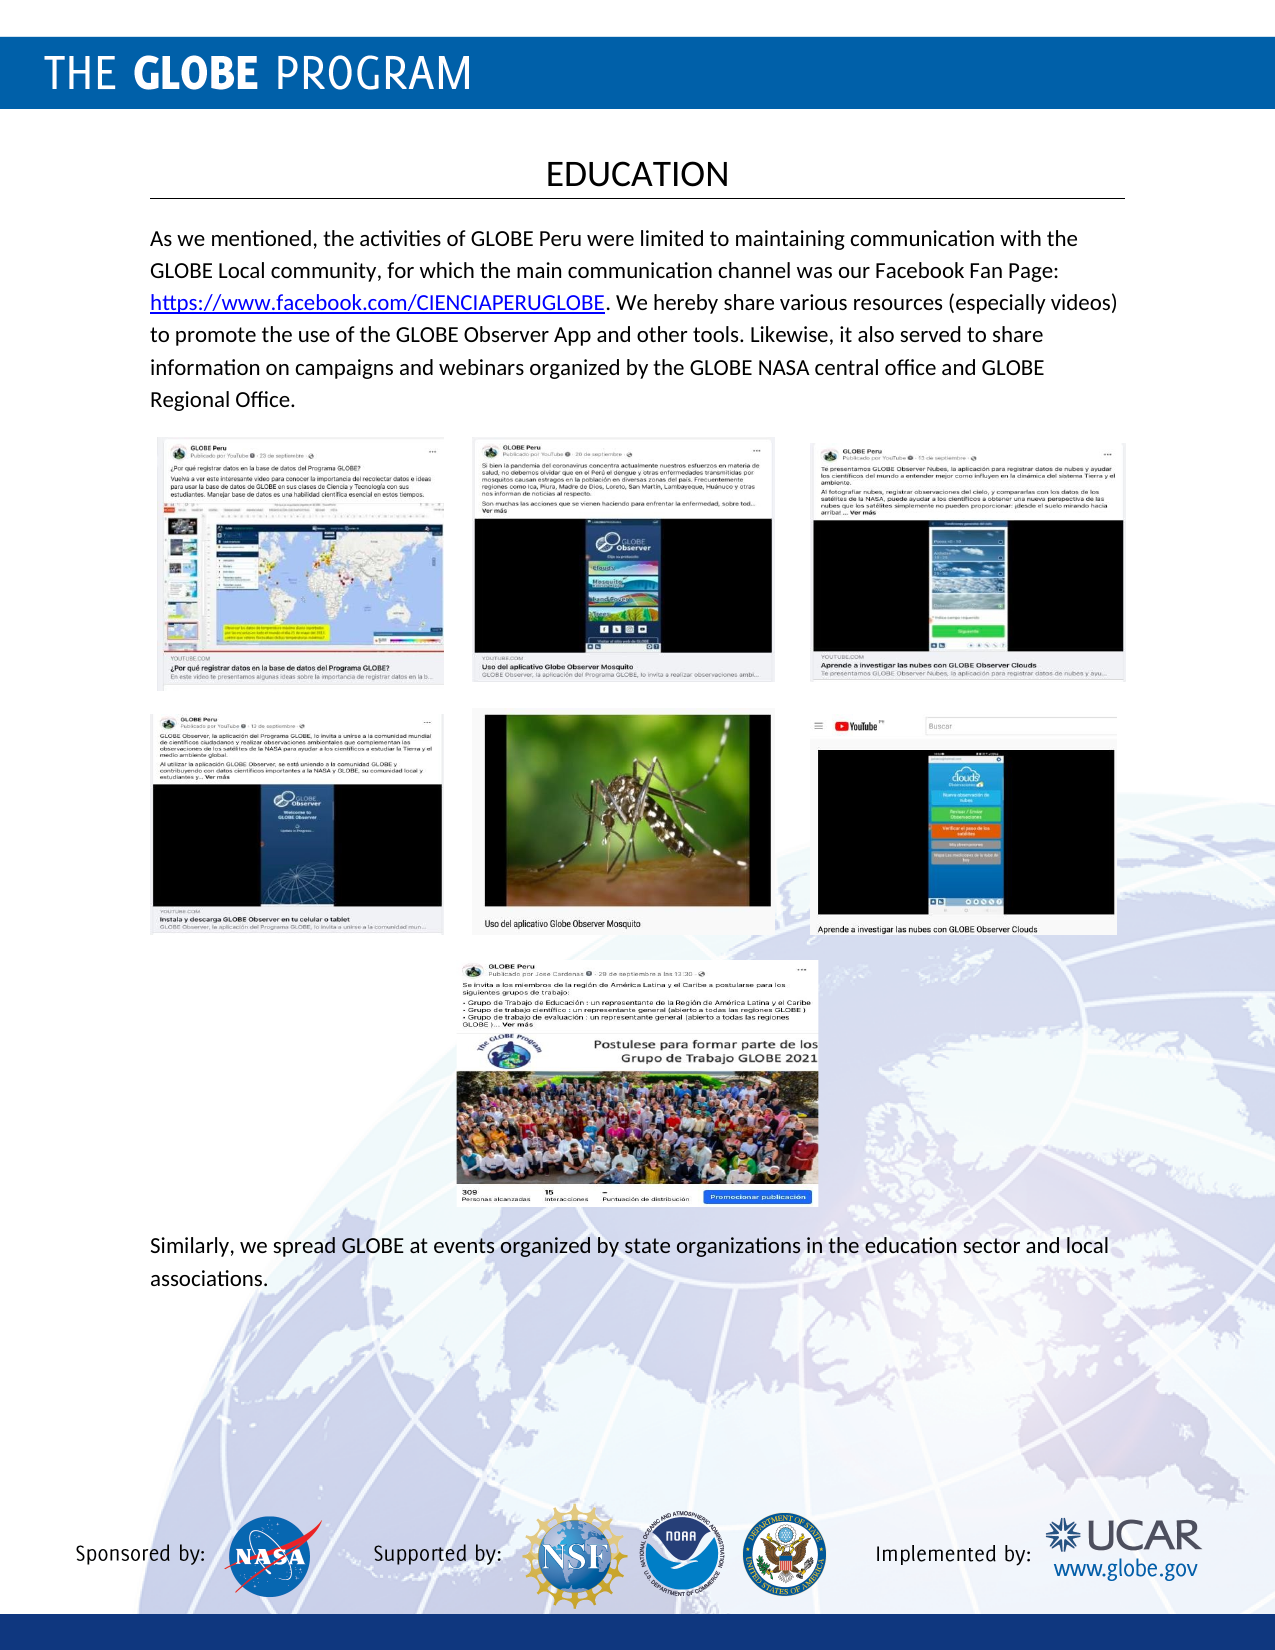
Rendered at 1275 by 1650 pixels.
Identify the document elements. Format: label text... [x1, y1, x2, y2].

picture [0, 0, 1275, 1650]
subtitle EDUCATION [150, 150, 1125, 198]
text Similarly, we spread GLOBE at events organized by state organizations in the education sector and local associations. [150, 1232, 1125, 1292]
text As we mentioned, the activities of GLOBE Peru were limited to maintaining communication with the GLOBE Local community, for which the main communication channel was our Facebook Fan Page: https://www.facebook.com/CIENCIAPERUGLOBE. We hereby share various resources (especially videos) to promote the use of the GLOBE Observer App and other tools. Likewise, it also served to share information on campaigns and webinars organized by the GLOBE NASA central office and GLOBE Regional Office. [150, 224, 1125, 413]
